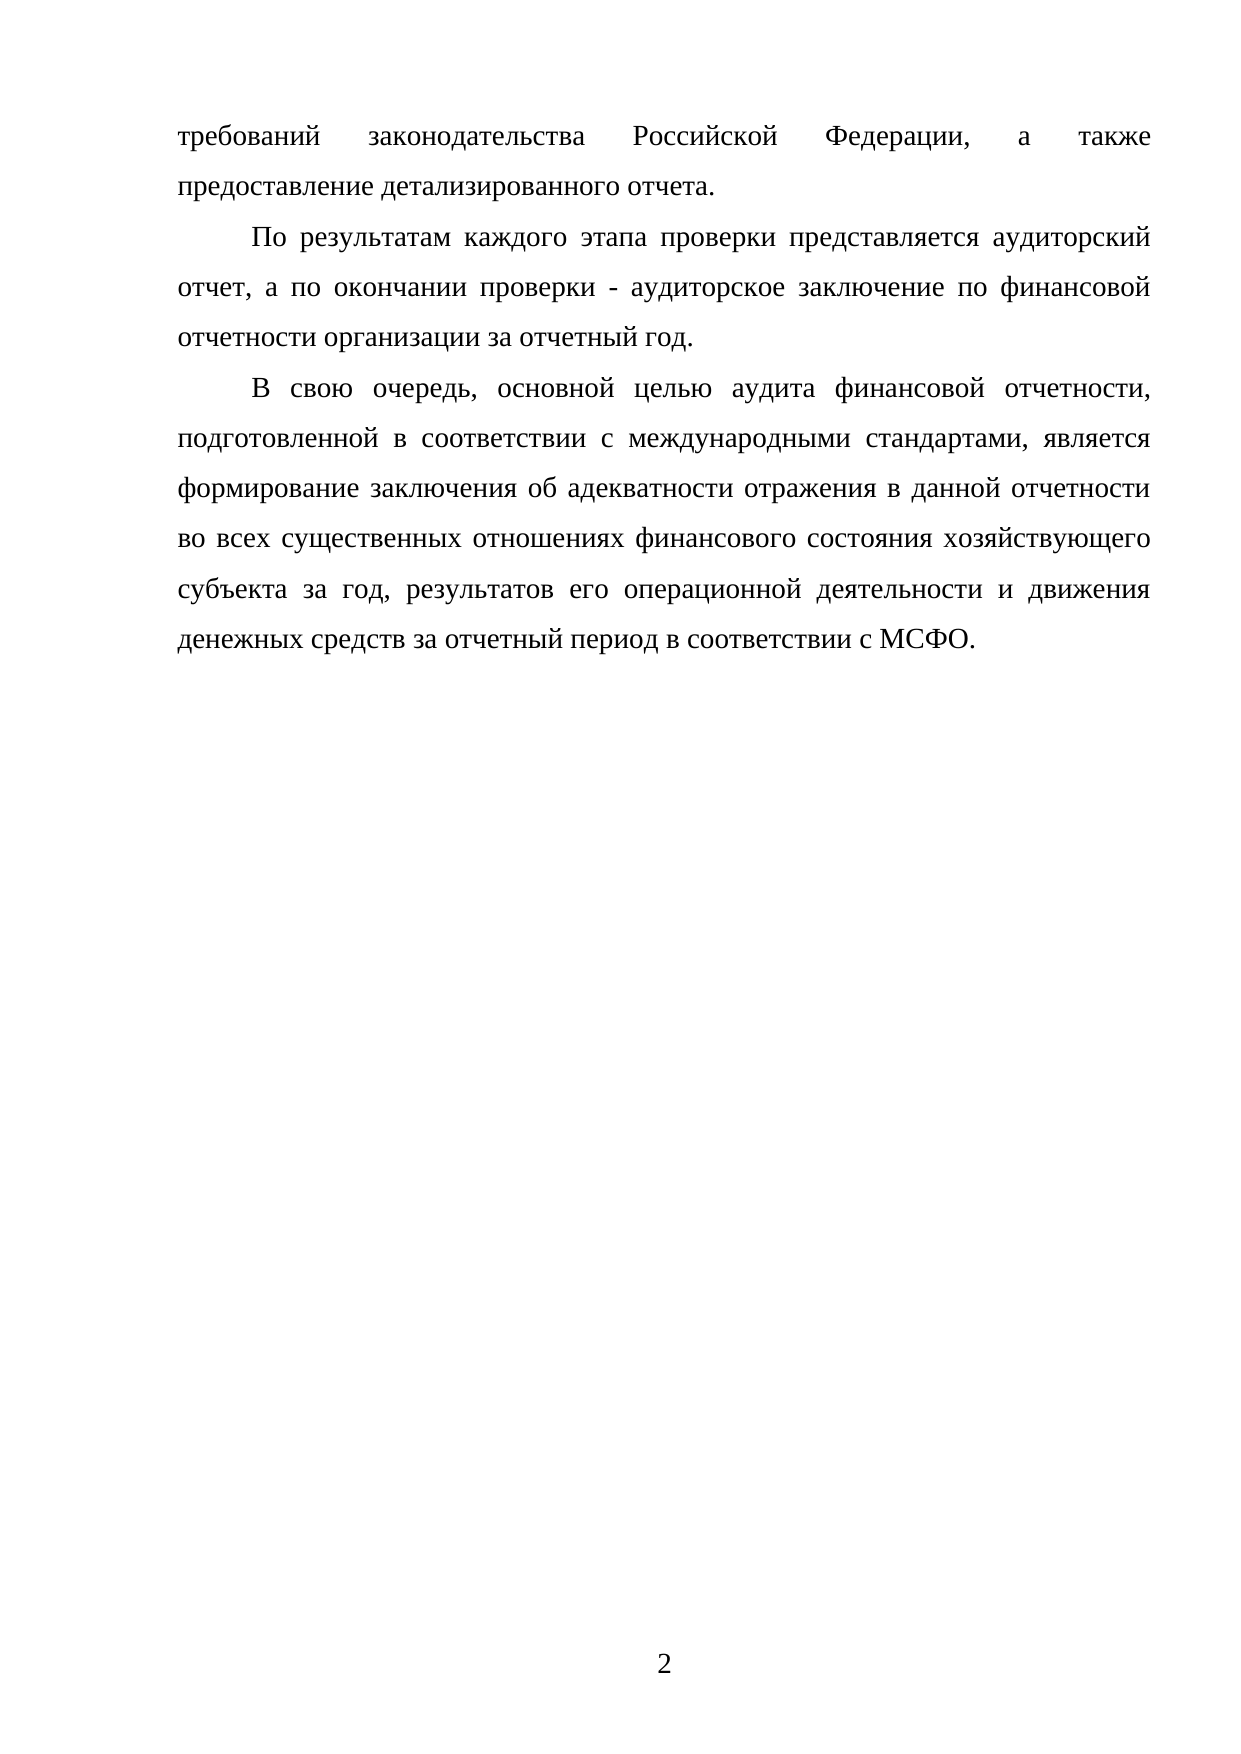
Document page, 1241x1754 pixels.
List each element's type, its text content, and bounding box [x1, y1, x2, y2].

text В свою очередь, основной целью аудита финансовой отчетности, подготовленной в соответствии с международными стандартами, является формирование заключения об адекватности отражения в данной отчетности во всех существенных отношениях финансового состояния хозяйствующего субъекта за год, результатов его операционной деятельности и движения денежных средств за отчетный период в соответствии с МСФО. [177, 370, 1152, 655]
text По результатам каждого этапа проверки представляется аудиторский отчет, а по окончании проверки - аудиторское заключение по финансовой отчетности организации за отчетный год. [177, 219, 1152, 353]
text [177, 118, 1152, 202]
